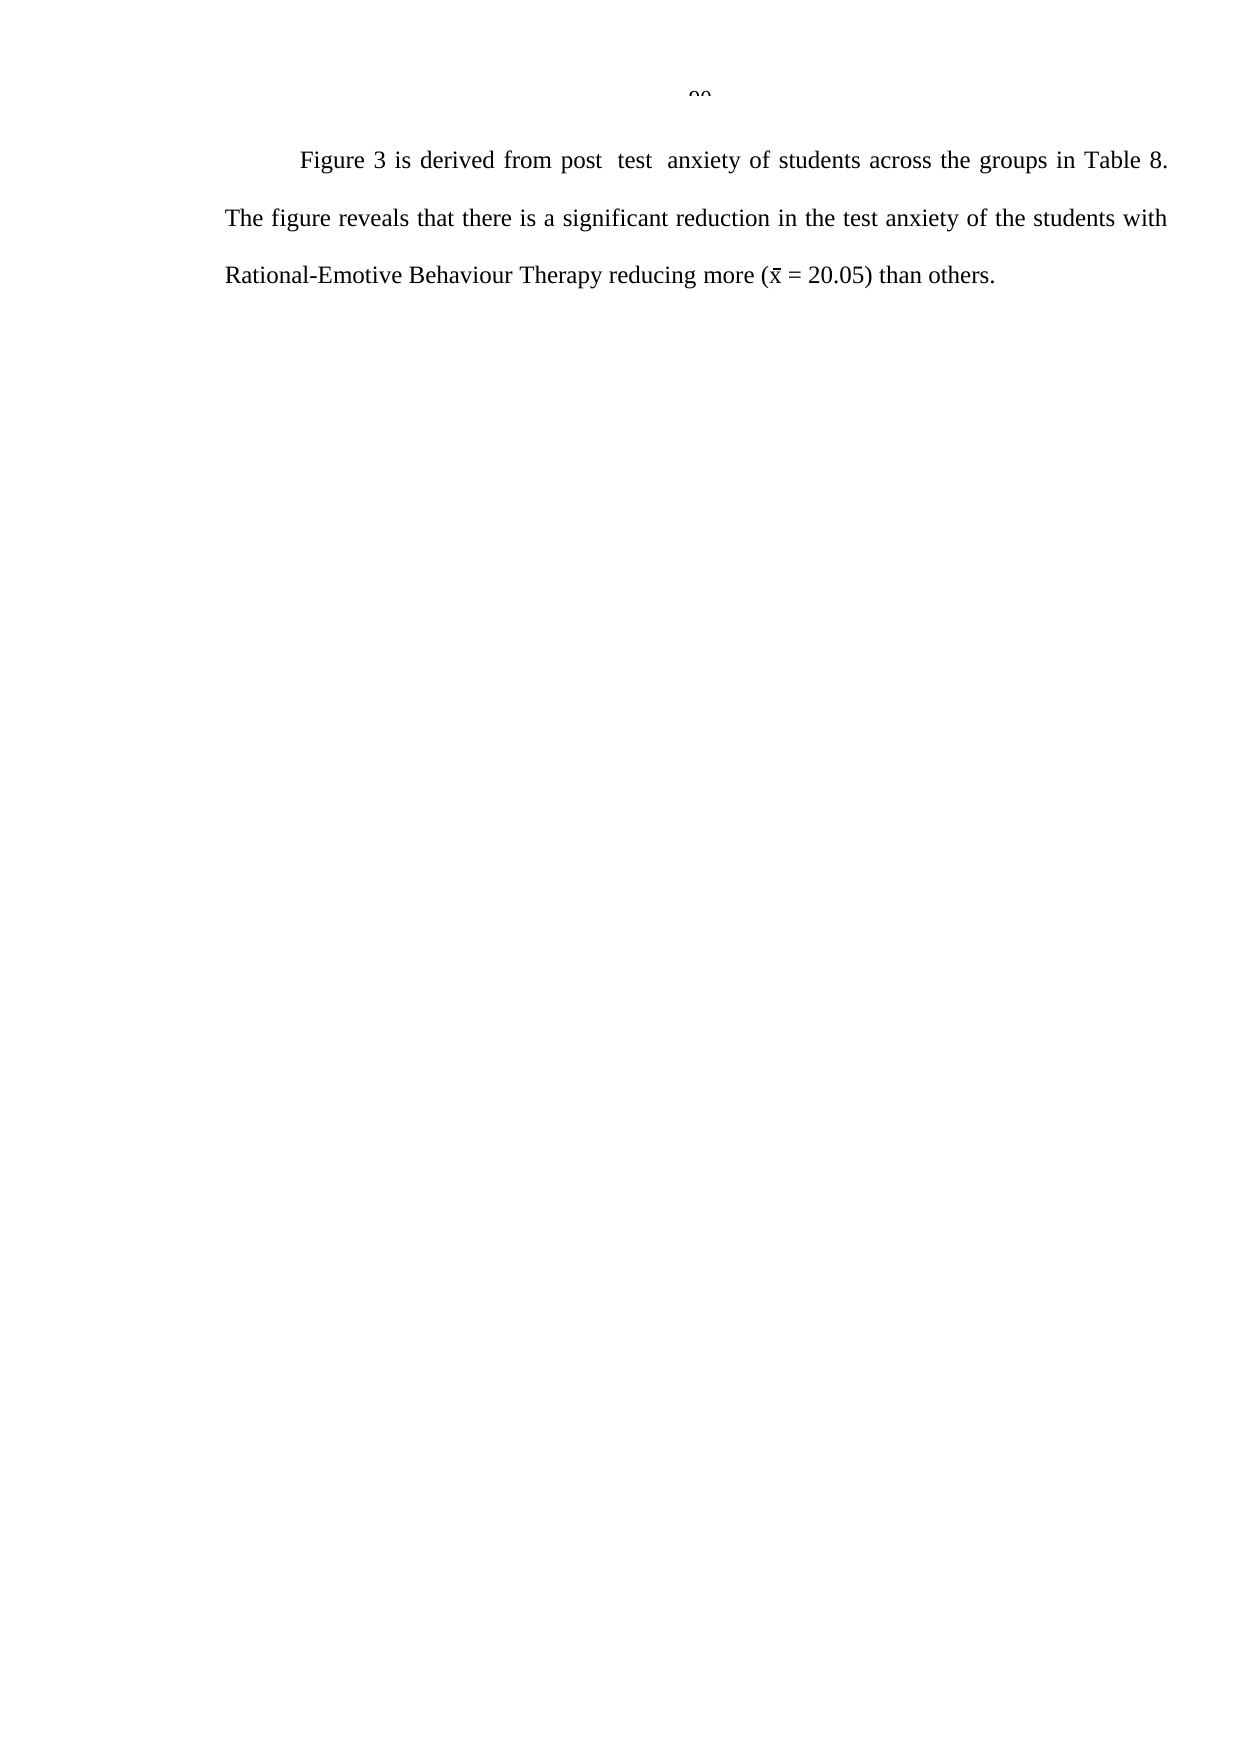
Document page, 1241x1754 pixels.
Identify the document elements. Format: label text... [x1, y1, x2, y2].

text Figure 3 is derived from post test anxiety of students across the groups in Table 8. The figure reveals that there is a significant reduction in the test anxiety of the students with Rational-Emotive Behaviour Therapy reducing more (x = 20.05) than others. [224, 146, 1169, 289]
